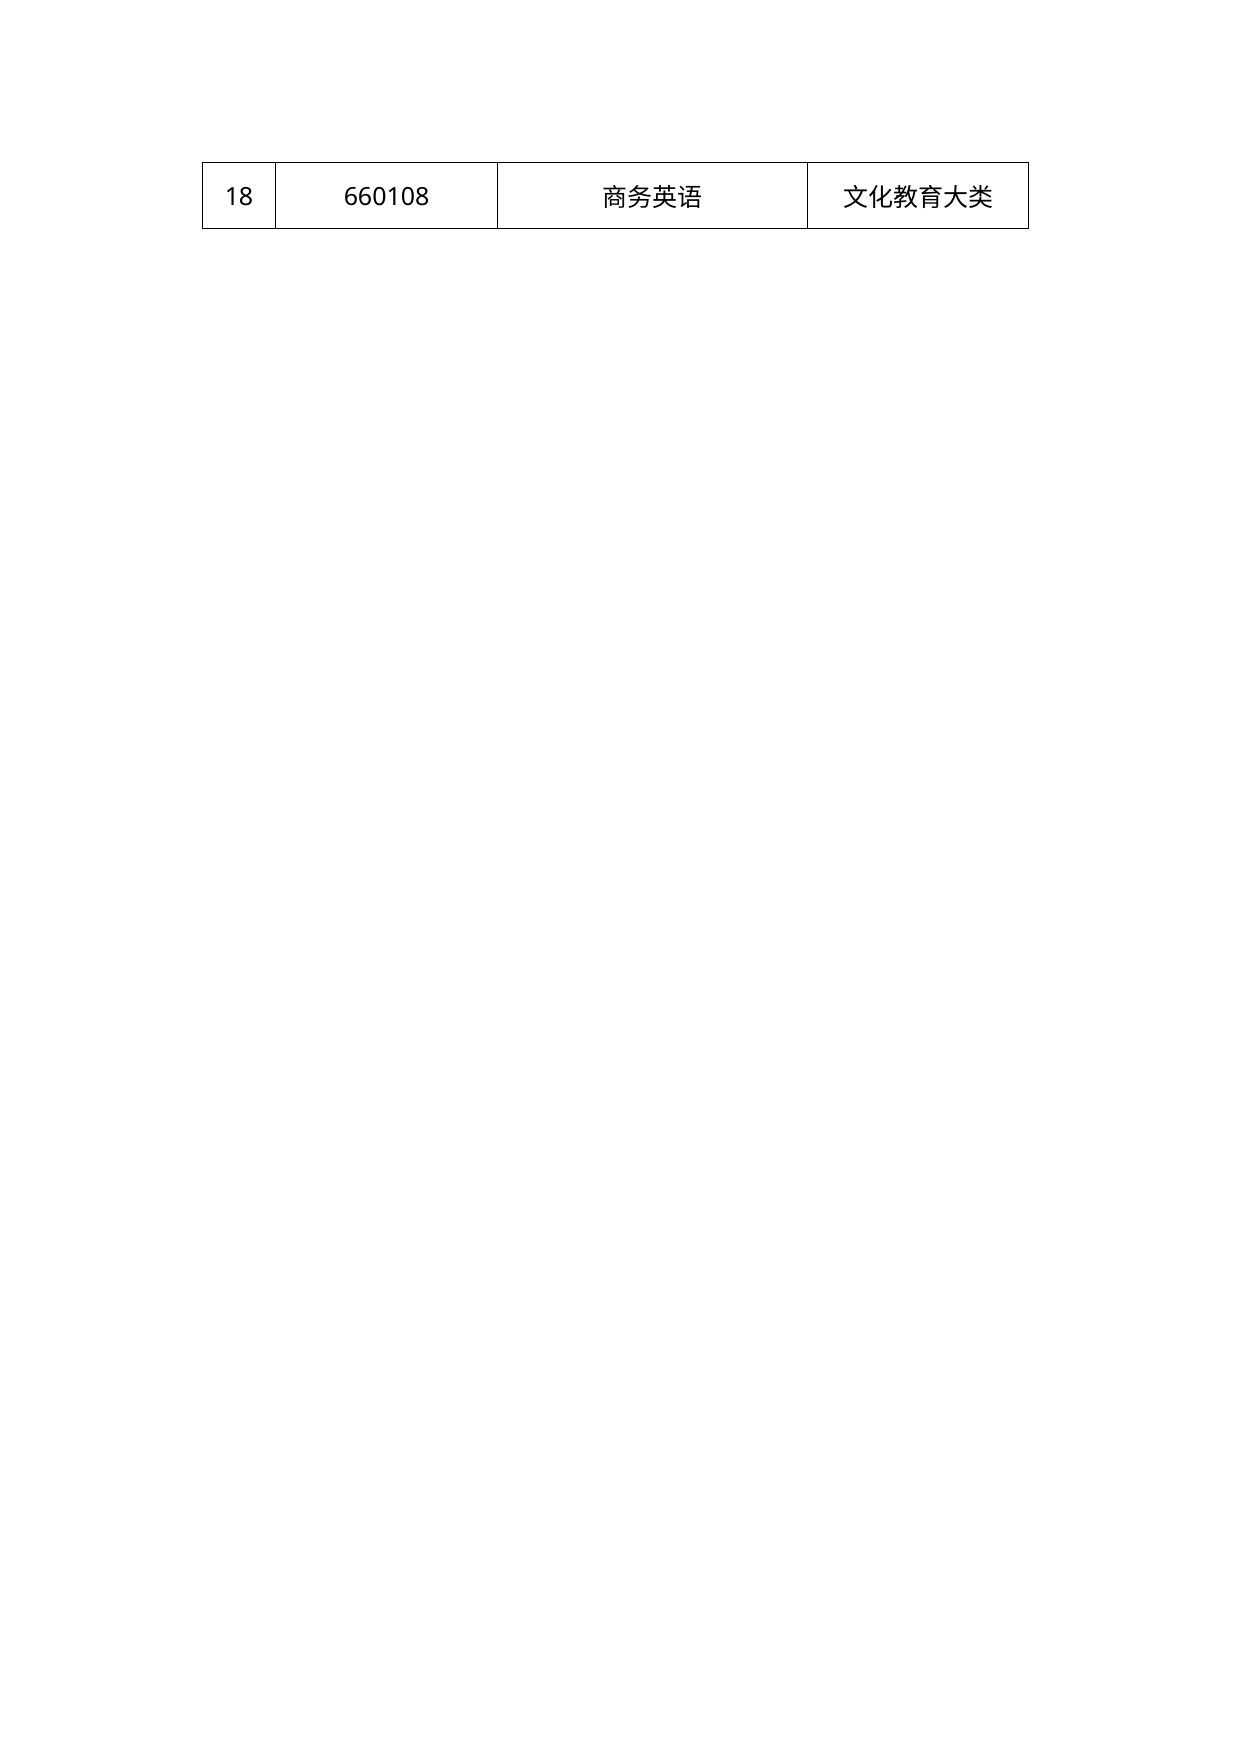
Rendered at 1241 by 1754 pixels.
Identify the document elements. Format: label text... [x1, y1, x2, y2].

table_cell 文化教育大类 [808, 163, 1028, 228]
table_cell 660108 [276, 163, 497, 228]
table_cell 18 [203, 163, 275, 228]
table_cell 商务英语 [498, 163, 807, 228]
